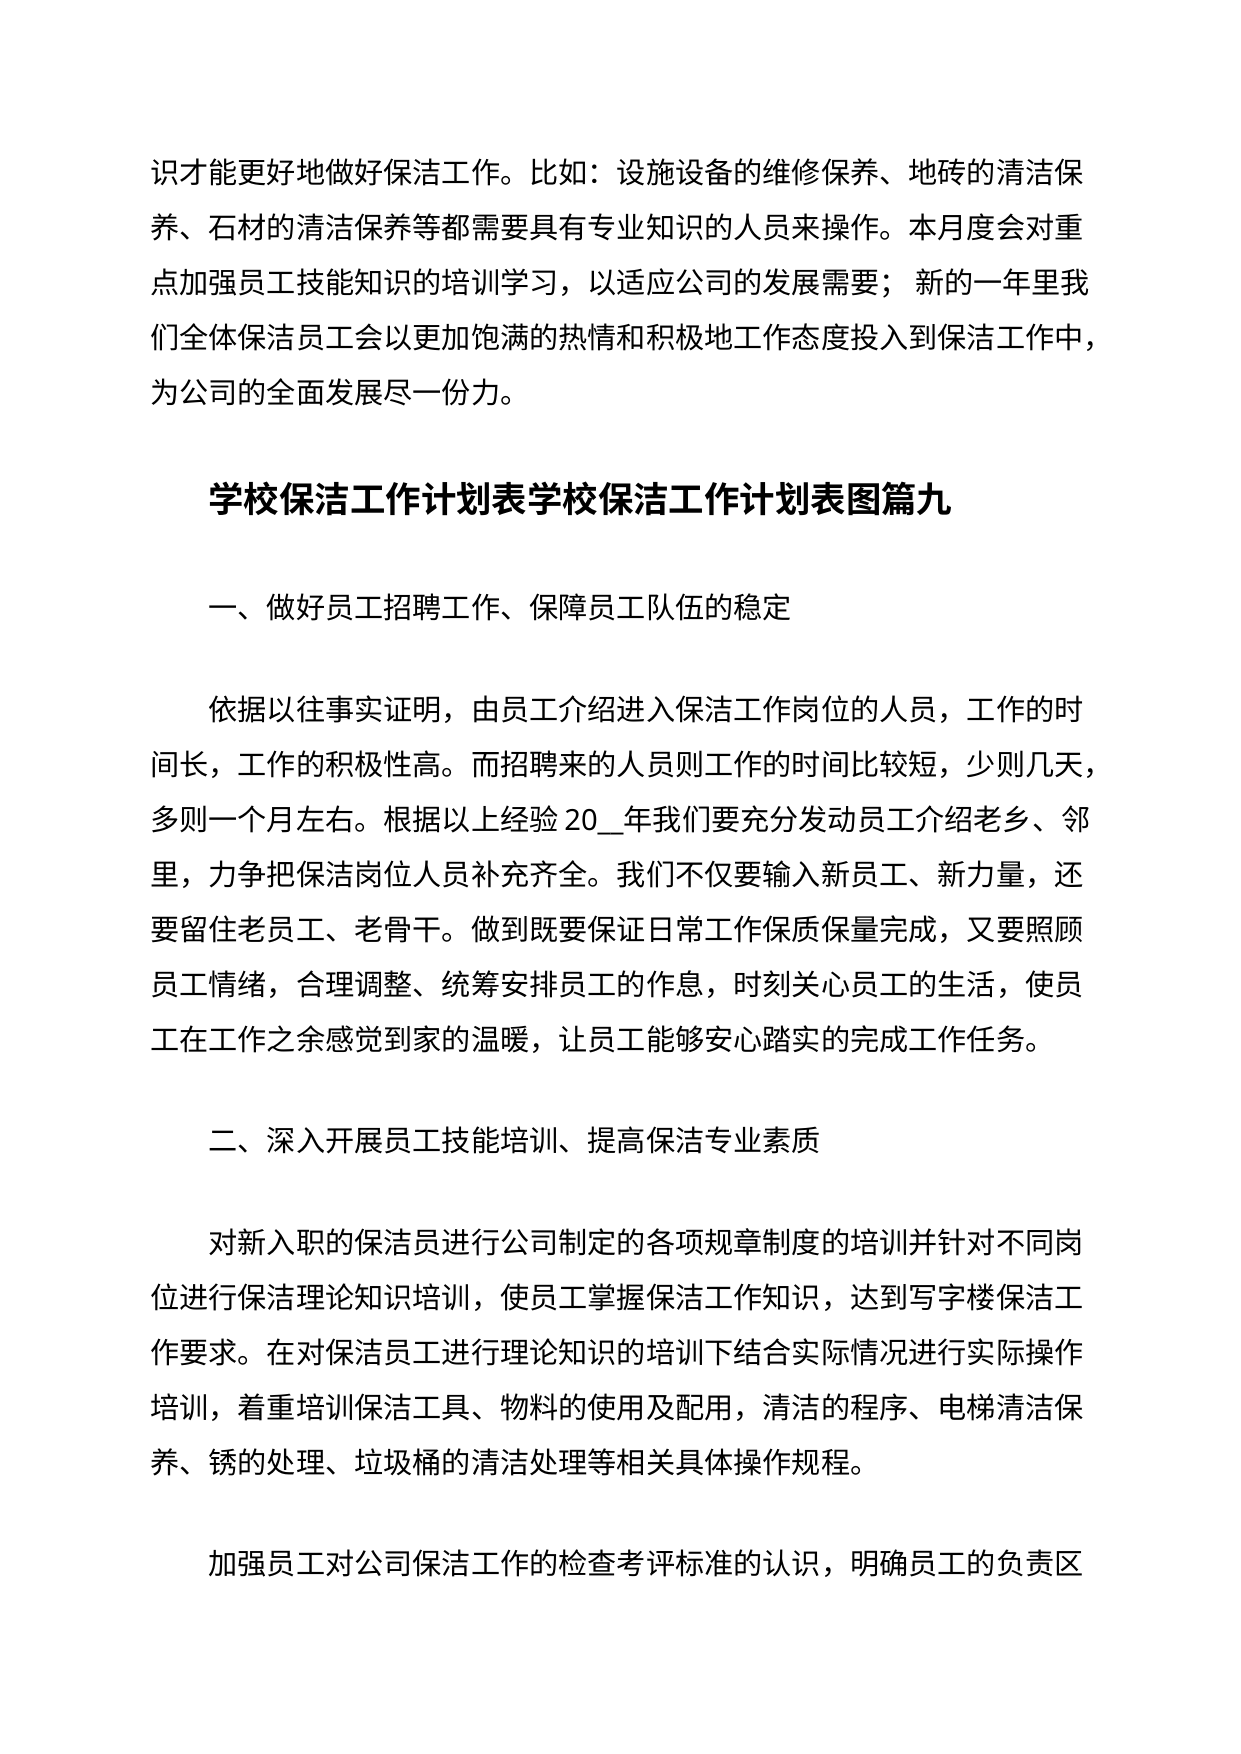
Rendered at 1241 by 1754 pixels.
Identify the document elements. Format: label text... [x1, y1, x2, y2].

text 学校保洁工作计划表学校保洁工作计划表图篇九 [150, 471, 1090, 523]
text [150, 1541, 1090, 1583]
text 二、深入开展员工技能培训、提高保洁专业素质 [150, 1118, 1090, 1160]
text 对新入职的保洁员进行公司制定的各项规章制度的培训并针对不同岗位进行保洁理论知识培训，使员工掌握保洁工作知识，达到写字楼保洁工作要求。在对保洁员工进行理论知识的培训下结合实际情况进行实际操作培训，着重培训保洁工具、物料的使用及配用，清洁的程序、电梯清洁保养、锈的处理、垃圾桶的清洁处理等相关具体操作规程。 [150, 1219, 1090, 1481]
text 一、做好员工招聘工作、保障员工队伍的稳定 [150, 585, 1090, 627]
text 依据以往事实证明，由员工介绍进入保洁工作岗位的人员，工作的时间长，工作的积极性高。而招聘来的人员则工作的时间比较短，少则几天，多则一个月左右。根据以上经验20__年我们要充分发动员工介绍老乡、邻里，力争把保洁岗位人员补充齐全。我们不仅要输入新员工、新力量，还要留住老员工、老骨干。做到既要保证日常工作保质保量完成，又要照顾员工情绪，合理调整、统筹安排员工的作息，时刻关心员工的生活，使员工在工作之余感觉到家的温暖，让员工能够安心踏实的完成工作任务。 [150, 687, 1090, 1058]
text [150, 150, 1090, 412]
